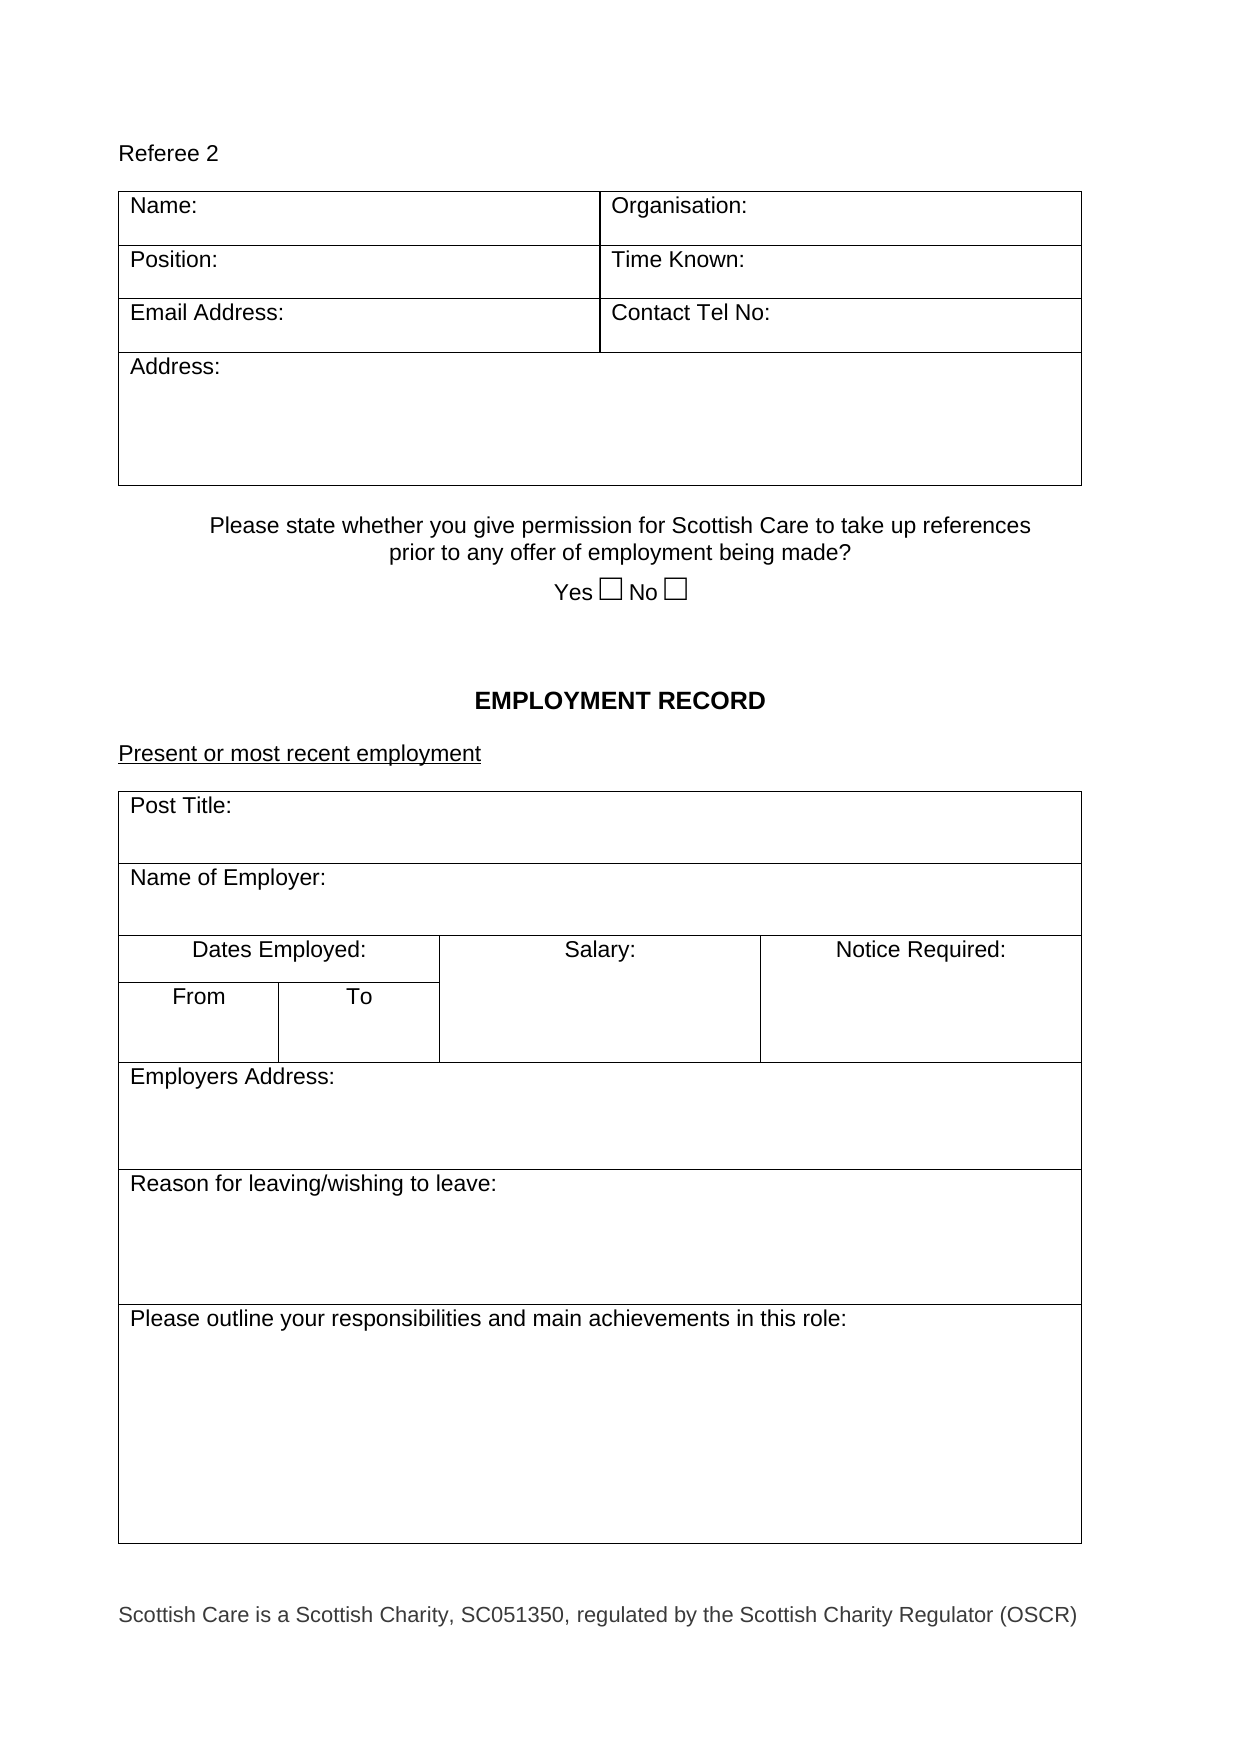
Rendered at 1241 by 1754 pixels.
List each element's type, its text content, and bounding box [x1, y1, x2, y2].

table_header Name: [119, 192, 599, 244]
table_header Organisation: [601, 192, 1081, 244]
table_cell From [119, 983, 278, 1062]
table_cell Email Address: [119, 299, 599, 352]
table_cell Time Known: [601, 246, 1081, 298]
text Present or most recent employment [118, 740, 1122, 767]
table_cell Employers Address: [119, 1063, 1081, 1168]
table_cell To [279, 983, 439, 1062]
table_cell Contact Tel No: [601, 299, 1081, 352]
table_header Post Title: [119, 792, 1081, 863]
table_cell Salary: [440, 936, 760, 1062]
text Referee 2 [118, 140, 1122, 166]
text Yes □ No □ [118, 565, 1122, 608]
table_cell Name of Employer: [119, 864, 1081, 935]
text Please state whether you give permission for Scottish Care to take up references [118, 512, 1122, 538]
table_cell Reason for leaving/wishing to leave: [119, 1170, 1081, 1304]
table_cell Address: [119, 353, 1081, 485]
text EMPLOYMENT RECORD [118, 686, 1122, 715]
table_cell Dates Employed: [119, 936, 439, 982]
table_cell Position: [119, 246, 599, 298]
table_cell Please outline your responsibilities and main achievements in this role: [119, 1305, 1081, 1543]
text prior to any offer of employment being made? [118, 538, 1122, 565]
table_cell Notice Required: [761, 936, 1081, 1062]
